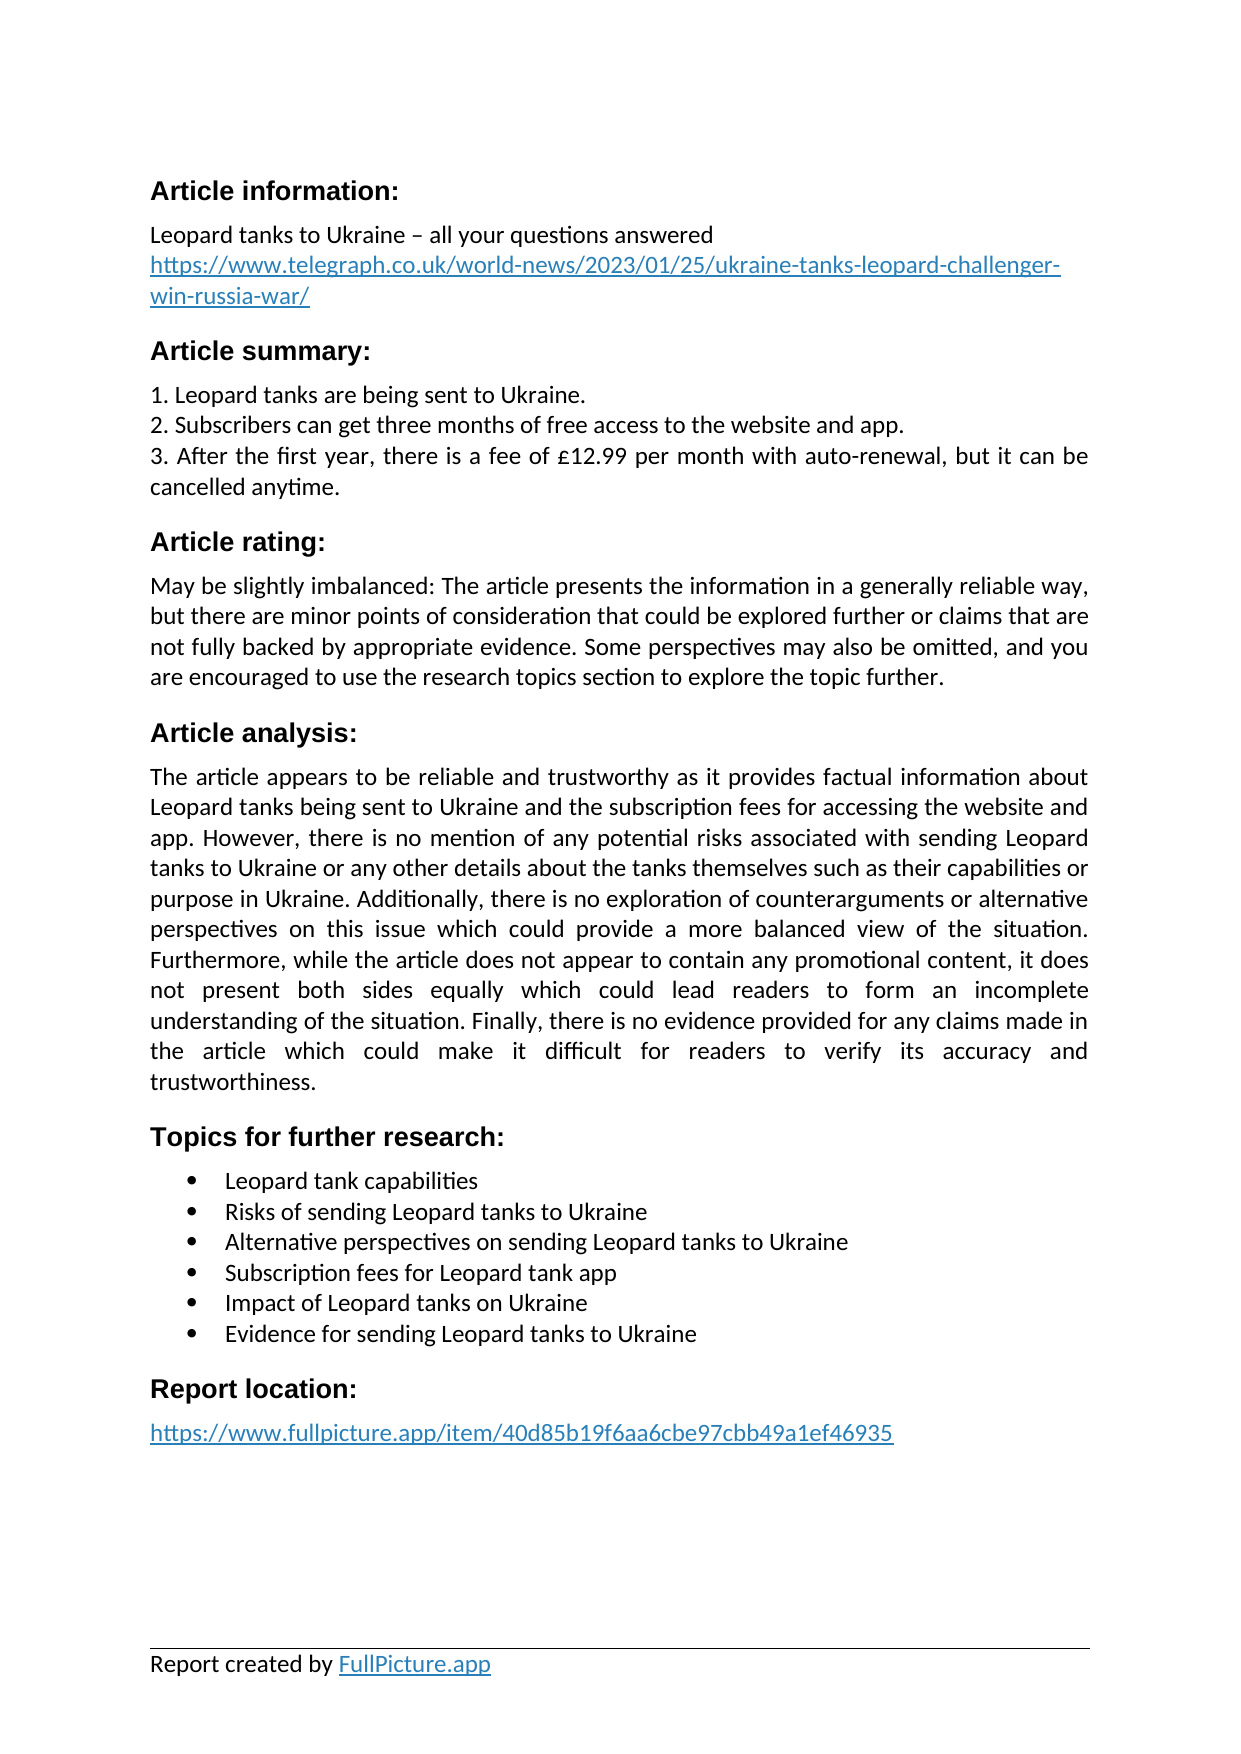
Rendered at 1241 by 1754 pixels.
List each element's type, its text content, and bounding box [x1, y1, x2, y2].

text The article appears to be reliable and trustworthy as it provides factual information about Leopard tanks being sent to Ukraine and the subscription fees for accessing the website and app. However, there is no mention of any potential risks associated with sending Leopard tanks to Ukraine or any other details about the tanks themselves such as their capabilities or purpose in Ukraine. Additionally, there is no exploration of counterarguments or alternative perspectives on this issue which could provide a more balanced view of the situation. Furthermore, while the article does not appear to contain any promotional content, it does not present both sides equally which could lead readers to form an incomplete understanding of the situation. Finally, there is no evidence provided for any claims made in the article which could make it difficult for readers to verify its accuracy and trustworthiness. [150, 761, 1090, 1096]
text Leopard tanks to Ukraine – all your questions answeredhttps://www.telegraph.co.uk/world-news/2023/01/25/ukraine-tanks-leopard-challenger-win-russia-war/ [150, 219, 1090, 310]
list Alternative perspectives on sending Leopard tanks to Ukraine [187, 1226, 1090, 1257]
subtitle Report location: [150, 1373, 1090, 1404]
list Risks of sending Leopard tanks to Ukraine [187, 1196, 1090, 1226]
subtitle Article rating: [150, 526, 1090, 557]
text 2. Subscribers can get three months of free access to the website and app. [150, 409, 1090, 440]
text https://www.fullpicture.app/item/40d85b19f6aa6cbe97cbb49a1ef46935 [150, 1417, 1090, 1448]
subtitle Article information: [150, 175, 1090, 206]
list Leopard tank capabilities [187, 1165, 1090, 1196]
list Impact of Leopard tanks on Ukraine [187, 1287, 1090, 1318]
text May be slightly imbalanced: The article presents the information in a generally reliable way, but there are minor points of consideration that could be explored further or claims that are not fully backed by appropriate evidence. Some perspectives may also be omitted, and you are encouraged to use the research topics section to explore the topic further. [150, 570, 1090, 692]
list Evidence for sending Leopard tanks to Ukraine [187, 1318, 1090, 1348]
subtitle Article analysis: [150, 717, 1090, 748]
subtitle Topics for further research: [150, 1121, 1090, 1153]
list Subscription fees for Leopard tank app [187, 1257, 1090, 1287]
text 3. After the first year, there is a fee of £12.99 per month with auto-renewal, but it can be cancelled anytime. [150, 440, 1090, 501]
subtitle Article summary: [150, 335, 1090, 367]
text 1. Leopard tanks are being sent to Ukraine. [150, 379, 1090, 409]
